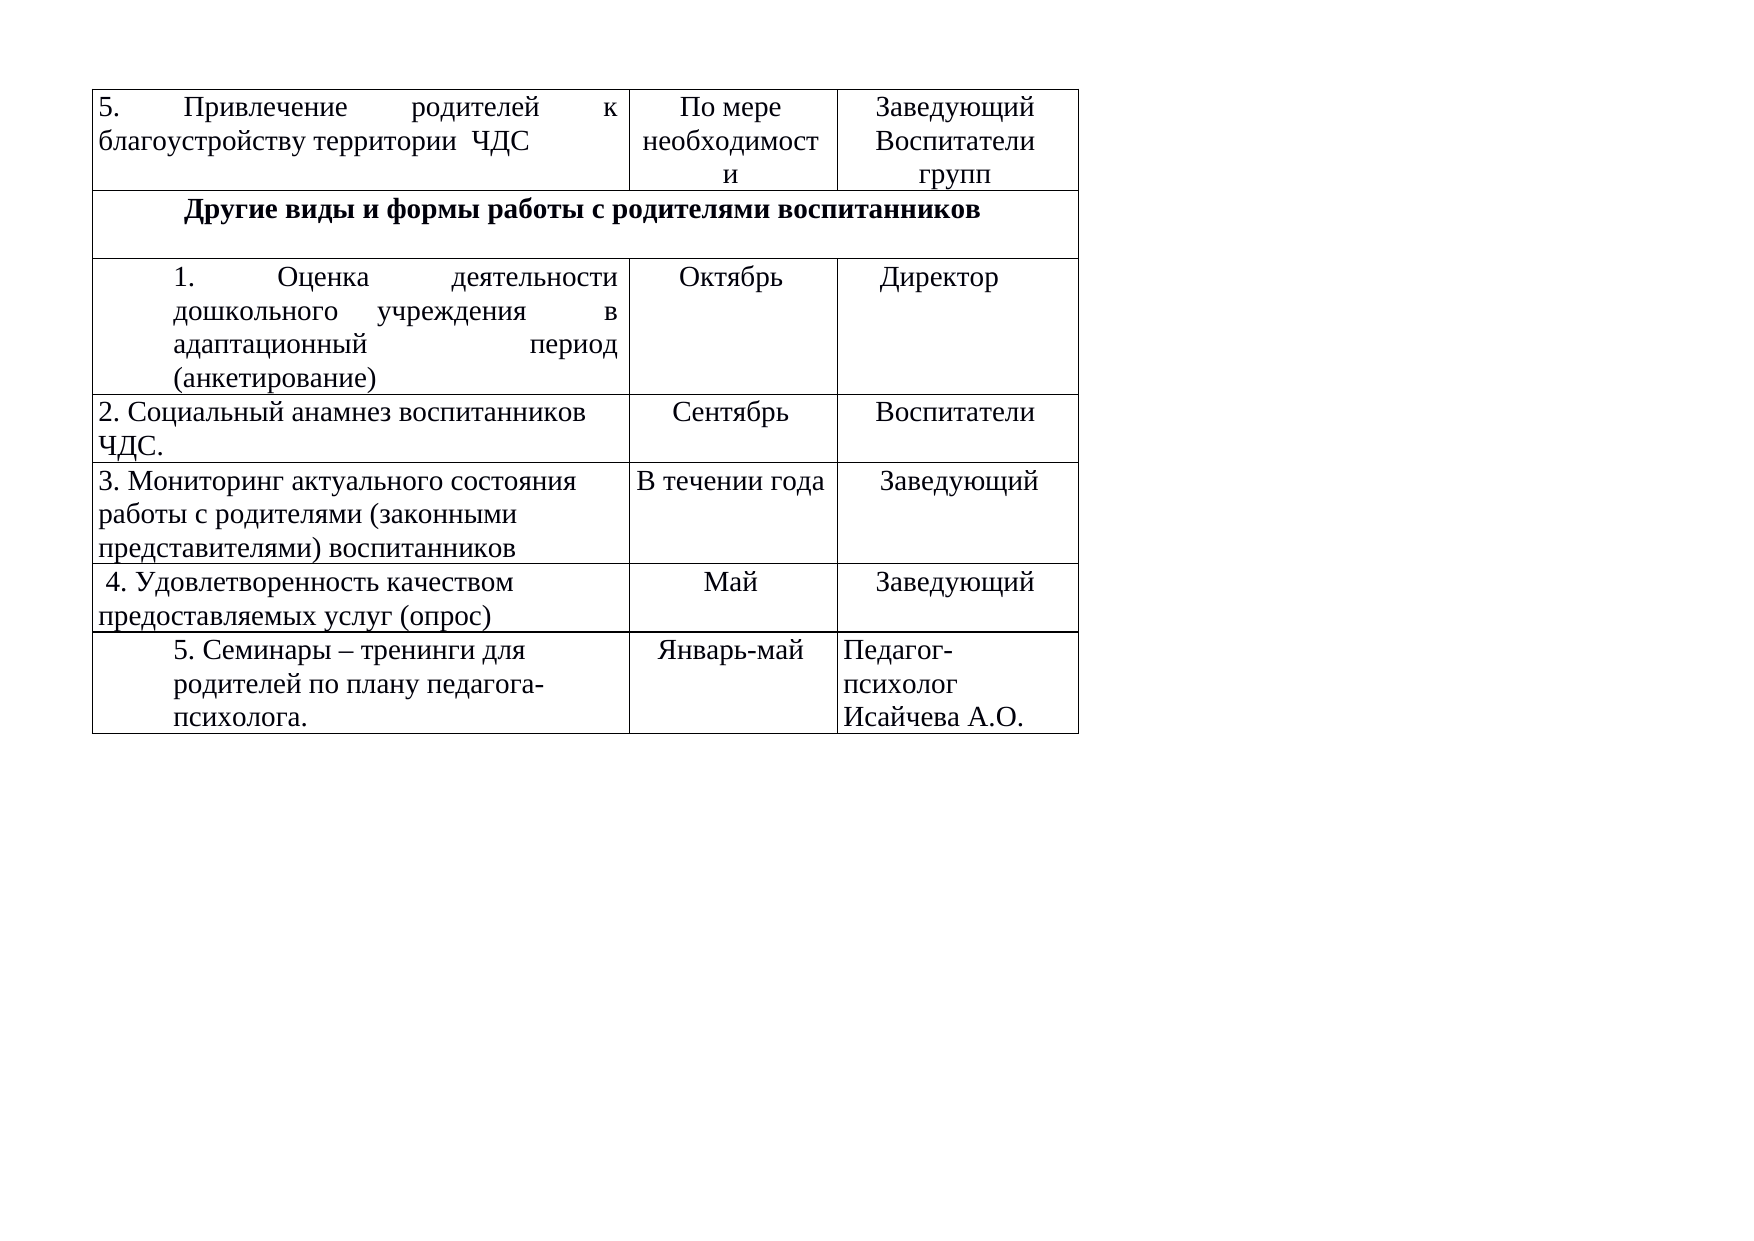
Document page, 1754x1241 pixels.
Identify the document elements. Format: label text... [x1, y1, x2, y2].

table_cell Другие виды и формы работы с родителями воспитанников [93, 191, 1078, 258]
table_cell Май [630, 564, 837, 631]
table_cell В течении года [630, 463, 837, 563]
table_cell 5. Семинары – тренинги для родителей по плану педагога-психолога. [93, 633, 629, 733]
table_cell 4. Удовлетворенность качеством предоставляемых услуг (опрос) [93, 564, 629, 631]
table_cell Педагог-психолог Исайчева А.О. [838, 633, 1078, 733]
table_cell Сентябрь [630, 395, 837, 462]
table_cell Директор [838, 259, 1078, 393]
table_cell 2. Социальный анамнез воспитанников ЧДС. [93, 395, 629, 462]
table_cell 1. Оценка деятельности дошкольного учреждения в адаптационный период (анкетирование) [93, 259, 629, 393]
table_cell Заведующий [838, 564, 1078, 631]
table_cell Январь-май [630, 633, 837, 733]
table_cell Заведующий [838, 463, 1078, 563]
table_cell Заведующий Воспитатели групп [838, 90, 1078, 190]
table_cell Воспитатели [838, 395, 1078, 462]
table_cell По мере необходимости [630, 90, 837, 190]
table_cell 3. Мониторинг актуального состояния работы с родителями (законными представителями) воспитанников [93, 463, 629, 563]
table_cell 5. Привлечение родителей к благоустройству территории ЧДС [93, 90, 629, 190]
table_cell Октябрь [630, 259, 837, 393]
